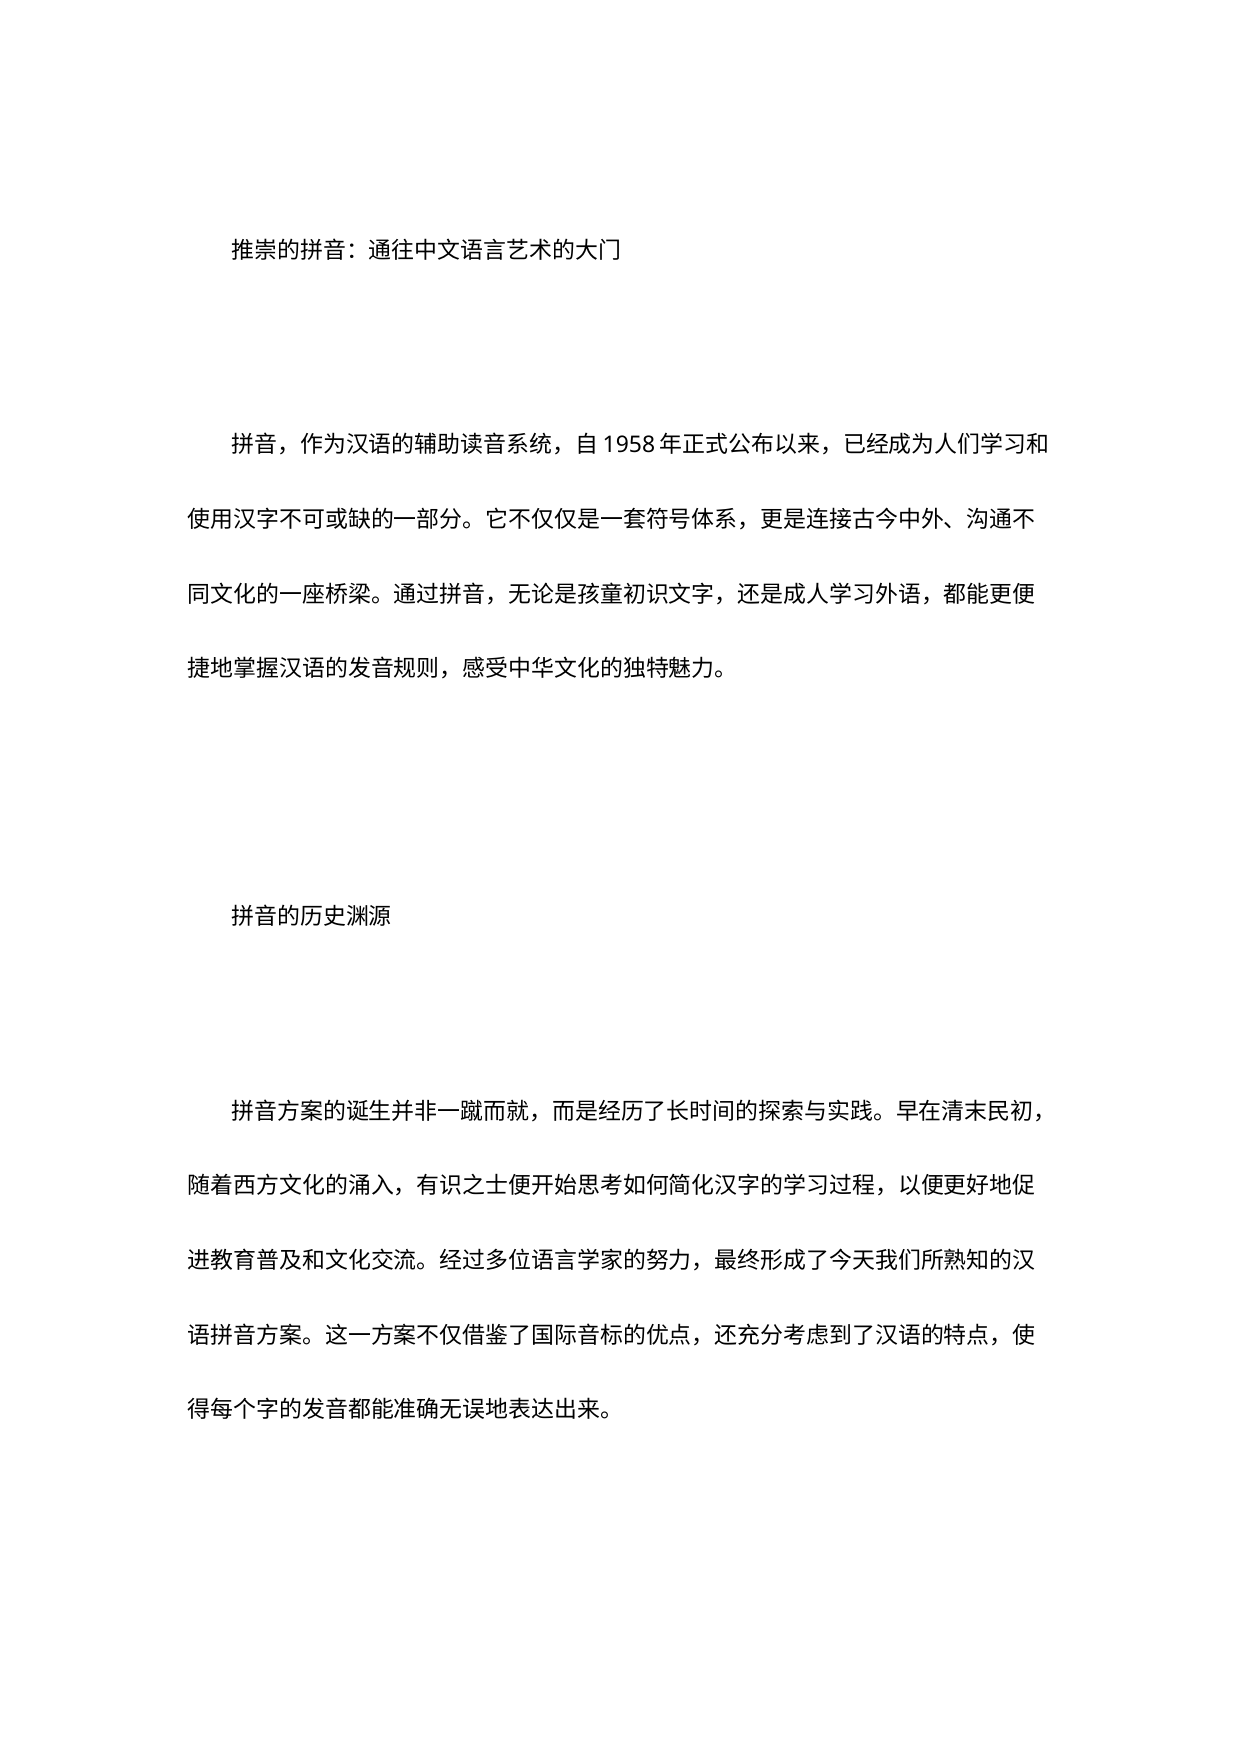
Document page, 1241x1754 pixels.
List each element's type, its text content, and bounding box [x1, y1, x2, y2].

text 拼音的历史渊源 [187, 882, 1053, 947]
text 拼音方案的诞生并非一蹴而就，而是经历了长时间的探索与实践。早在清末民初，随着西方文化的涌入，有识之士便开始思考如何简化汉字的学习过程，以便更好地促进教育普及和文化交流。经过多位语言学家的努力，最终形成了今天我们所熟知的汉语拼音方案。这一方案不仅借鉴了国际音标的优点，还充分考虑到了汉语的特点，使得每个字的发音都能准确无误地表达出来。 [187, 1077, 1053, 1441]
text 拼音，作为汉语的辅助读音系统，自1958年正式公布以来，已经成为人们学习和使用汉字不可或缺的一部分。它不仅仅是一套符号体系，更是连接古今中外、沟通不同文化的一座桥梁。通过拼音，无论是孩童初识文字，还是成人学习外语，都能更便捷地掌握汉语的发音规则，感受中华文化的独特魅力。 [187, 410, 1053, 699]
text 推崇的拼音：通往中文语言艺术的大门 [187, 216, 1053, 281]
